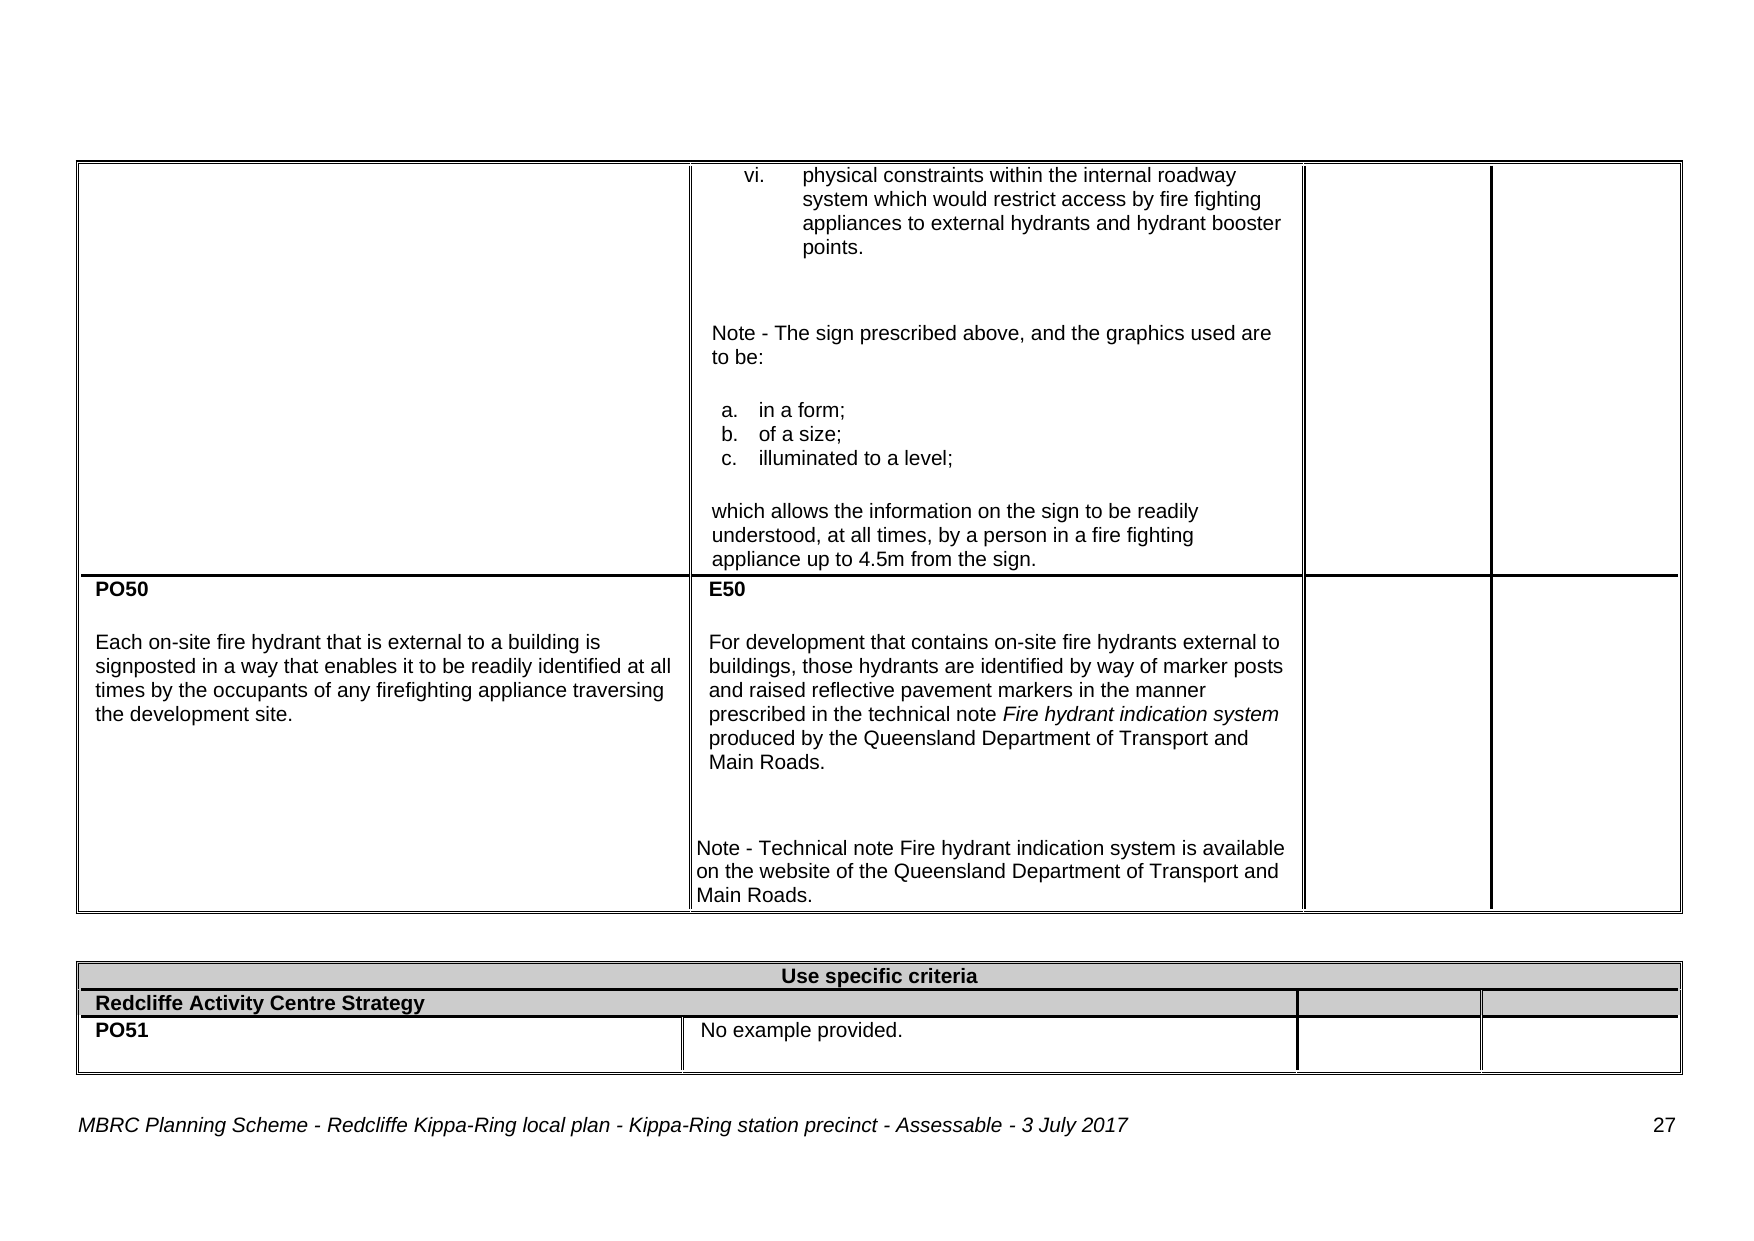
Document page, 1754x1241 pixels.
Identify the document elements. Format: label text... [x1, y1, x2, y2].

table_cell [79, 164, 691, 574]
table_cell [1304, 577, 1491, 911]
table_cell PO50 Each on-site fire hydrant that is external to a building is signposted in a way that enables it to be readily identified at all times by the occupants of any firefighting appliance traversing the development site. [79, 574, 691, 911]
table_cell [79, 1015, 682, 1071]
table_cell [691, 162, 1304, 574]
table_cell [1491, 164, 1680, 574]
table_header Use specific criteria [79, 964, 1680, 988]
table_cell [683, 1018, 1297, 1071]
table_cell [1483, 988, 1681, 1015]
table_cell [1491, 574, 1680, 911]
table_cell [1299, 991, 1480, 1015]
table_cell [1304, 164, 1491, 574]
table_cell E50 For development that contains on-site fire hydrants external to buildings, those hydrants are identified by way of marker posts and raised reflective pavement markers in the manner prescribed in the technical note Fire hydrant indication system produced by the Queensland Department of Transport and Main Roads. [691, 574, 1304, 911]
table_cell Redcliffe Activity Centre Strategy [77, 988, 1296, 1015]
table_cell [1297, 1018, 1481, 1071]
table_cell [1481, 1015, 1680, 1071]
